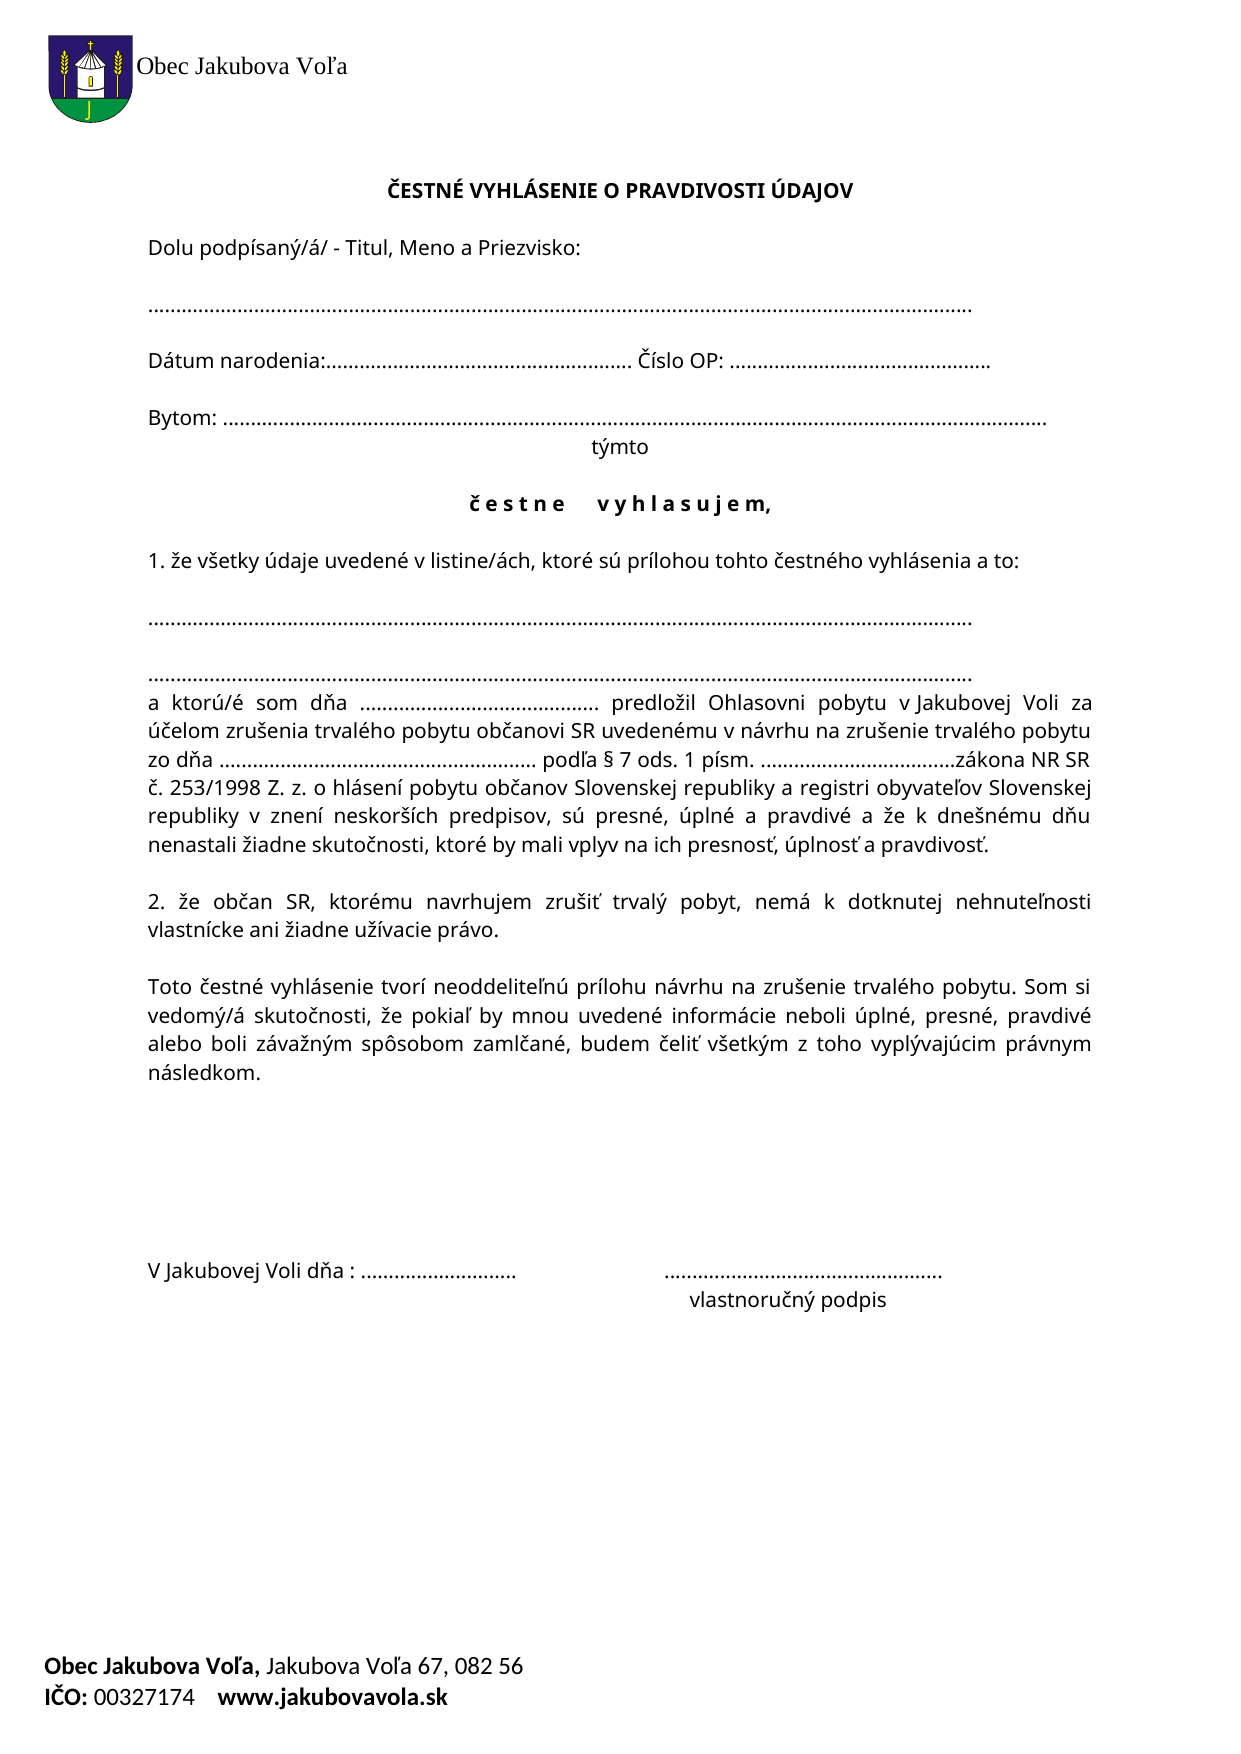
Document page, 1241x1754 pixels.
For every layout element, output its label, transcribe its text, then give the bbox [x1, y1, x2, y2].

text a ktorú/é som dňa ........................................... predložil Ohlasovni pobytu v Jakubovej Voli za účelom zrušenia trvalého pobytu občanovi SR uvedenému v návrhu na zrušenie trvalého pobytu zo dňa ......................................................... podľa § 7 ods. 1 písm. ...................................zákona NR SR č. 253/1998 Z. z. o hlásení pobytu občanov Slovenskej republiky a registri obyvateľov Slovenskej republiky v znení neskorších predpisov, sú presné, úplné a pravdivé a že k dnešnému dňu nenastali žiadne skutočnosti, ktoré by mali vplyv na ich presnosť, úplnosť a pravdivosť. [148, 688, 1093, 858]
text 1. že všetky údaje uvedené v listine/ách, ktoré sú prílohou tohto čestného vyhlásenia a to: [148, 546, 1093, 574]
text týmto [148, 432, 1093, 460]
text .................................................................................................................................................... [148, 659, 1093, 688]
text V Jakubovej Voli dňa : ............................ .................................................. [148, 1257, 1093, 1285]
text ČESTNÉ VYHLÁSENIE O PRAVDIVOSTI ÚDAJOV [148, 176, 1093, 204]
text Dolu podpísaný/á/ - Titul, Meno a Priezvisko: [148, 233, 1093, 261]
text vlastnoručný podpis [148, 1285, 1093, 1313]
text Toto čestné vyhlásenie tvorí neoddeliteľnú prílohu návrhu na zrušenie trvalého pobytu. Som si vedomý/á skutočnosti, že pokiaľ by mnou uvedené informácie neboli úplné, presné, pravdivé alebo boli závažným spôsobom zamlčané, budem čeliť všetkým z toho vyplývajúcim právnym následkom. [148, 972, 1093, 1086]
text 2. že občan SR, ktorému navrhujem zrušiť trvalý pobyt, nemá k dotknutej nehnuteľnosti vlastnícke ani žiadne užívacie právo. [148, 887, 1093, 944]
text .................................................................................................................................................... [148, 290, 1093, 318]
text č e s t n e v y h l a s u j e m, [148, 489, 1093, 517]
text Bytom: .................................................................................................................................................... [148, 403, 1093, 432]
text Dátum narodenia:....................................................... Číslo OP: ............................................... [148, 347, 1093, 375]
text .................................................................................................................................................... [148, 603, 1093, 631]
